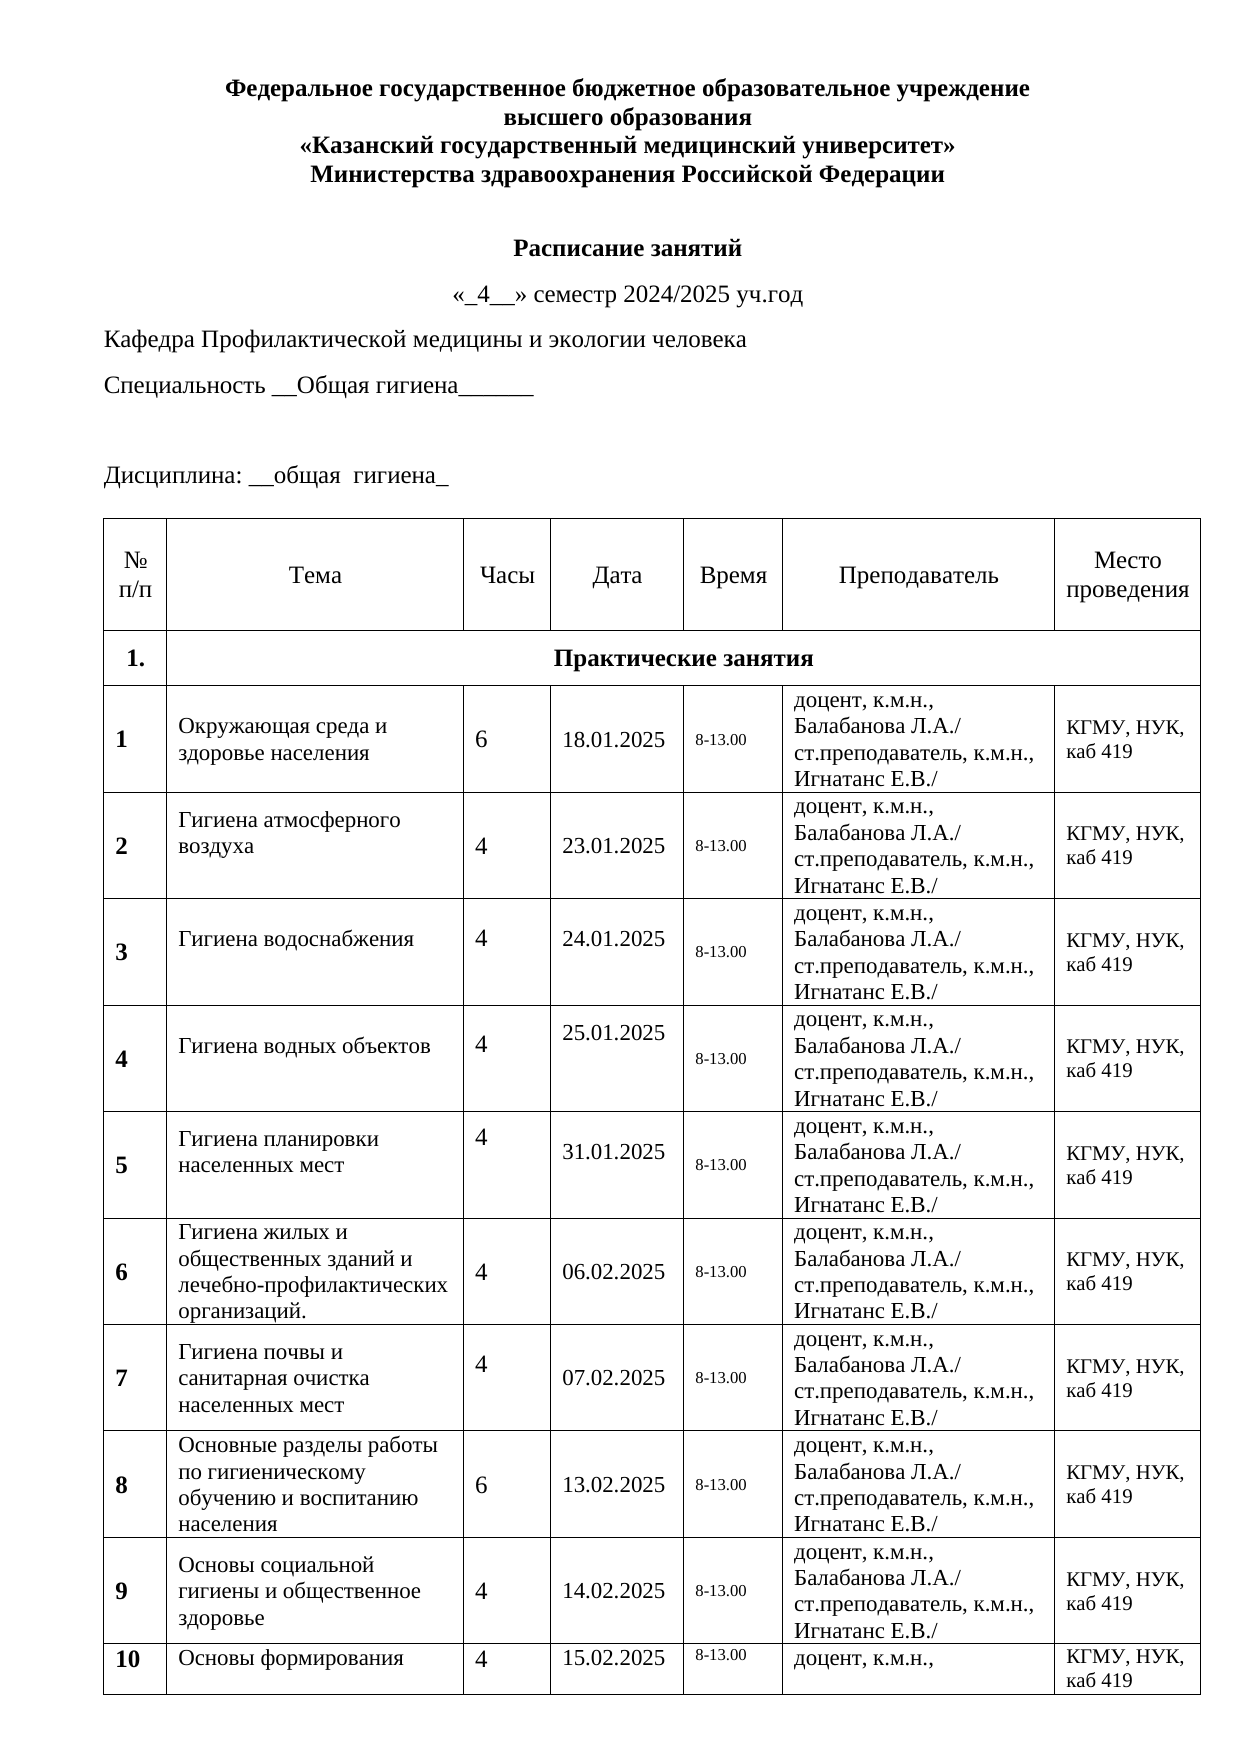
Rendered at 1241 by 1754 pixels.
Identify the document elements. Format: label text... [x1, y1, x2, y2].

table_header № п/п [104, 519, 166, 630]
table_cell 8-13.00 [684, 1325, 782, 1430]
table_cell 31.01.2025 [551, 1112, 683, 1217]
table_cell Практические занятия [167, 631, 1200, 685]
table_cell доцент, к.м.н., Балабанова Л.А./ ст.преподаватель, к.м.н., Игнатанс Е.В./ [783, 1325, 1054, 1430]
table_cell 14.02.2025 [551, 1538, 683, 1643]
table_cell Гигиена жилых и общественных зданий и лечебно-профилактических организаций. [167, 1219, 463, 1324]
table_cell КГМУ, НУК, каб 419 [1055, 1112, 1200, 1217]
table_cell Гигиена атмосферного воздуха [167, 793, 463, 898]
table_cell КГМУ, НУК, каб 419 [1055, 1219, 1200, 1324]
table_header Тема [167, 519, 463, 630]
table_header Время [684, 519, 782, 630]
subtitle Министерства здравоохранения Российской Федерации [103, 159, 1152, 188]
table_cell КГМУ, НУК, каб 419 [1055, 1006, 1200, 1111]
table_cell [167, 1644, 463, 1694]
table_cell 8-13.00 [684, 1538, 782, 1643]
table_cell доцент, к.м.н., Балабанова Л.А./ ст.преподаватель, к.м.н., Игнатанс Е.В./ [783, 899, 1054, 1004]
subtitle «Казанский государственный медицинский университет» [103, 131, 1152, 159]
table_cell доцент, к.м.н., Балабанова Л.А./ ст.преподаватель, к.м.н., Игнатанс Е.В./ [783, 1219, 1054, 1324]
table_cell 4 [464, 1219, 550, 1324]
table_cell доцент, к.м.н., Балабанова Л.А./ ст.преподаватель, к.м.н., Игнатанс Е.В./ [783, 1431, 1054, 1537]
table_cell 4 [104, 1006, 166, 1111]
table_header Место проведения [1055, 519, 1200, 630]
table_cell 3 [104, 899, 166, 1004]
table_cell Гигиена водоснабжения [167, 899, 463, 1004]
table_cell 8-13.00 [684, 1431, 782, 1537]
table_cell КГМУ, НУК, каб 419 [1055, 1538, 1200, 1643]
subtitle Федеральное государственное бюджетное образовательное учреждение [103, 73, 1152, 102]
table_cell 8-13.00 [684, 1219, 782, 1324]
subtitle высшего образования [103, 102, 1152, 131]
table_cell Основы социальной гигиены и общественное здоровье [167, 1538, 463, 1643]
table_cell 4 [464, 1112, 550, 1217]
text «_4__» семестр 2024/2025 уч.год [103, 279, 1152, 308]
text Специальность __Общая гигиена______ [103, 370, 1152, 398]
table_cell 7 [104, 1325, 166, 1430]
table_cell 6 [464, 686, 550, 792]
text Расписание занятий [103, 233, 1152, 262]
table_cell КГМУ, НУК, каб 419 [1055, 1325, 1200, 1430]
table_cell 8-13.00 [684, 793, 782, 898]
table_cell доцент, к.м.н., Балабанова Л.А./ ст.преподаватель, к.м.н., Игнатанс Е.В./ [783, 793, 1054, 898]
text Кафедра Профилактической медицины и экологии человека [103, 324, 1152, 353]
table_cell 23.01.2025 [551, 793, 683, 898]
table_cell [783, 1644, 1054, 1694]
table_cell КГМУ, НУК, каб 419 [1055, 1431, 1200, 1537]
table_cell КГМУ, НУК, каб 419 [1055, 686, 1200, 792]
table_cell 8-13.00 [684, 686, 782, 792]
table_cell 25.01.2025 [551, 1006, 683, 1111]
table_cell КГМУ, НУК, каб 419 [1055, 899, 1200, 1004]
table_cell Окружающая среда и здоровье населения [167, 686, 463, 792]
table_cell 4 [464, 1538, 550, 1643]
text Дисциплина: __общая гигиена_ [103, 461, 1152, 489]
table_cell 8-13.00 [684, 1006, 782, 1111]
table_cell 15.02.2025 [551, 1644, 683, 1694]
table_cell Основные разделы работы по гигиеническому обучению и воспитанию населения [167, 1431, 463, 1537]
table_cell 1 [104, 686, 166, 792]
table_cell 10 [104, 1644, 166, 1694]
table_cell доцент, к.м.н., Балабанова Л.А./ ст.преподаватель, к.м.н., Игнатанс Е.В./ [783, 1006, 1054, 1111]
table_cell Гигиена почвы и санитарная очистка населенных мест [167, 1325, 463, 1430]
table_cell 4 [464, 1006, 550, 1111]
table_cell 4 [464, 1644, 550, 1694]
table_cell доцент, к.м.н., Балабанова Л.А./ ст.преподаватель, к.м.н., Игнатанс Е.В./ [783, 686, 1054, 792]
table_cell 8 [104, 1431, 166, 1537]
table_cell 18.01.2025 [551, 686, 683, 792]
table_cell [783, 1538, 1054, 1643]
table_cell Гигиена водных объектов [167, 1006, 463, 1111]
table_cell 9 [104, 1538, 166, 1643]
table_header Дата [551, 519, 683, 630]
table_cell 06.02.2025 [551, 1219, 683, 1324]
table_header Часы [464, 519, 550, 630]
table_cell 07.02.2025 [551, 1325, 683, 1430]
table_cell КГМУ, НУК, каб 419 [1055, 793, 1200, 898]
table_cell 8-13.00 [684, 1112, 782, 1217]
table_cell 13.02.2025 [551, 1431, 683, 1537]
table_cell доцент, к.м.н., Балабанова Л.А./ ст.преподаватель, к.м.н., Игнатанс Е.В./ [783, 1112, 1054, 1217]
table_cell 4 [464, 899, 550, 1004]
table_cell 4 [464, 1325, 550, 1430]
table_cell 24.01.2025 [551, 899, 683, 1004]
table_cell 5 [104, 1112, 166, 1217]
table_cell 8-13.00 [684, 1644, 782, 1694]
table_cell 2 [104, 793, 166, 898]
table_cell 1. [104, 631, 166, 685]
table_cell 8-13.00 [684, 899, 782, 1004]
table_cell 6 [104, 1219, 166, 1324]
table_cell 4 [464, 793, 550, 898]
table_cell 6 [464, 1431, 550, 1537]
table_header Преподаватель [783, 519, 1054, 630]
table_cell КГМУ, НУК, каб 419 [1055, 1644, 1200, 1694]
table_cell Гигиена планировки населенных мест [167, 1112, 463, 1217]
